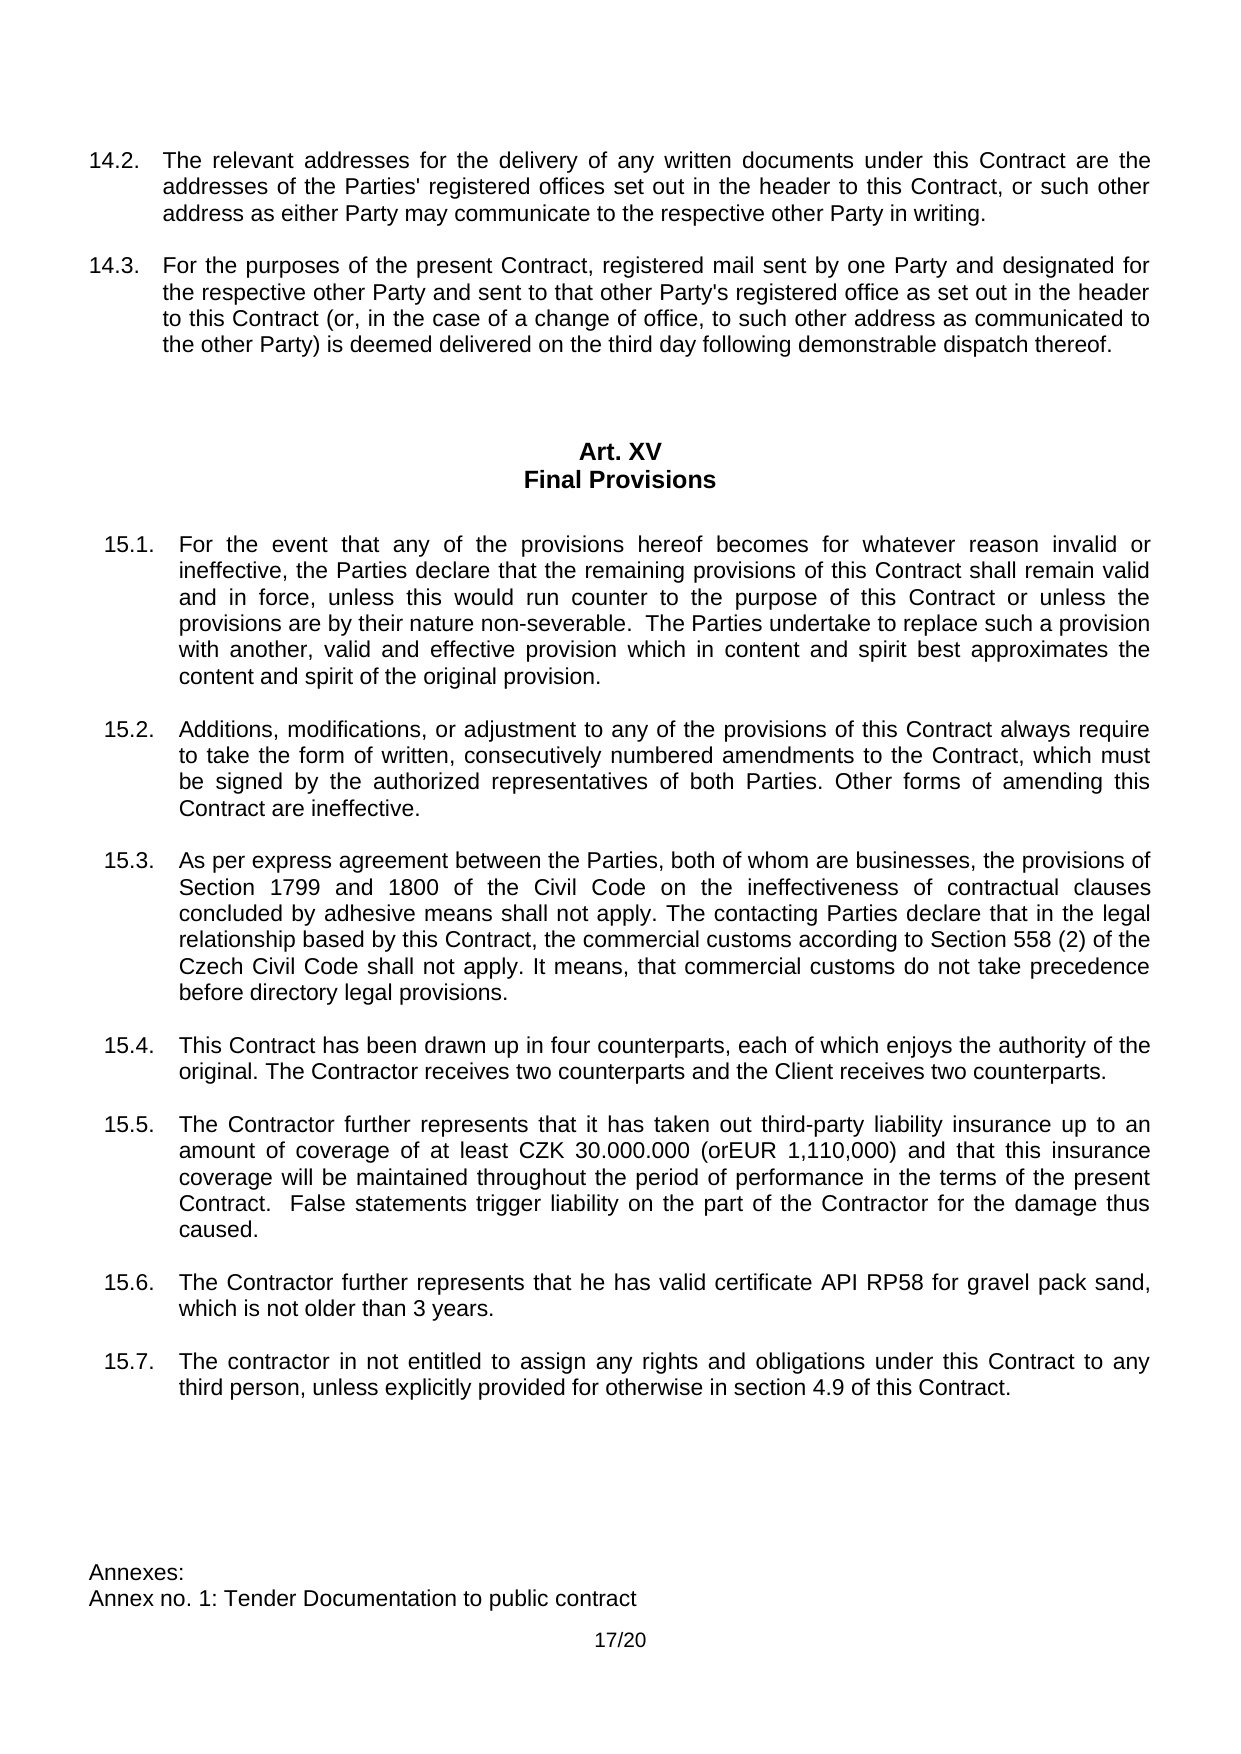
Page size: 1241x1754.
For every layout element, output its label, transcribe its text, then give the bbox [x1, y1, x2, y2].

text Final Provisions [89, 466, 1152, 494]
list The Contractor further represents that he has valid certificate API RP58 for gravel pack sand, which is not older than 3 years. [103, 1269, 1152, 1322]
list The Contractor further represents that it has taken out third-party liability insurance up to an amount of coverage of at least CZK 30.000.000 (orEUR 1,110,000) and that this insurance coverage will be maintained throughout the period of performance in the terms of the present Contract. False statements trigger liability on the part of the Contractor for the damage thus caused. [103, 1111, 1152, 1243]
text Annexes: [89, 1559, 1152, 1585]
list For the purposes of the present Contract, registered mail sent by one Party and designated for the respective other Party and sent to that other Party's registered office as set out in the header to this Contract (or, in the case of a change of office, to such other address as communicated to the other Party) is deemed delivered on the third day following demonstrable dispatch thereof. [89, 252, 1152, 358]
list This Contract has been drawn up in four counterparts, each of which enjoys the authority of the original. The Contractor receives two counterparts and the Client receives two counterparts. [103, 1032, 1152, 1084]
list The relevant addresses for the delivery of any written documents under this Contract are the addresses of the Parties' registered offices set out in the header to this Contract, or such other address as either Party may communicate to the respective other Party in writing. [89, 147, 1152, 226]
text Annex no. 1: Tender Documentation to public contract [89, 1585, 1152, 1612]
list As per express agreement between the Parties, both of whom are businesses, the provisions of Section 1799 and 1800 of the Civil Code on the ineffectiveness of contractual clauses concluded by adhesive means shall not apply. The contacting Parties declare that in the legal relationship based by this Contract, the commercial customs according to Section 558 (2) of the Czech Civil Code shall not apply. It means, that commercial customs do not take precedence before directory legal provisions. [103, 847, 1152, 1005]
list Additions, modifications, or adjustment to any of the provisions of this Contract always require to take the form of written, consecutively numbered amendments to the Contract, which must be signed by the authorized representatives of both Parties. Other forms of amending this Contract are ineffective. [103, 716, 1152, 821]
list The contractor in not entitled to assign any rights and obligations under this Contract to any third person, unless explicitly provided for otherwise in section 4.9 of this Contract. [103, 1348, 1152, 1401]
list For the event that any of the provisions hereof becomes for whatever reason invalid or ineffective, the Parties declare that the remaining provisions of this Contract shall remain valid and in force, unless this would run counter to the purpose of this Contract or unless the provisions are by their nature non-severable. The Parties undertake to replace such a provision with another, valid and effective provision which in content and spirit best approximates the content and spirit of the original provision. [103, 531, 1152, 689]
text Art. XV [89, 437, 1152, 466]
